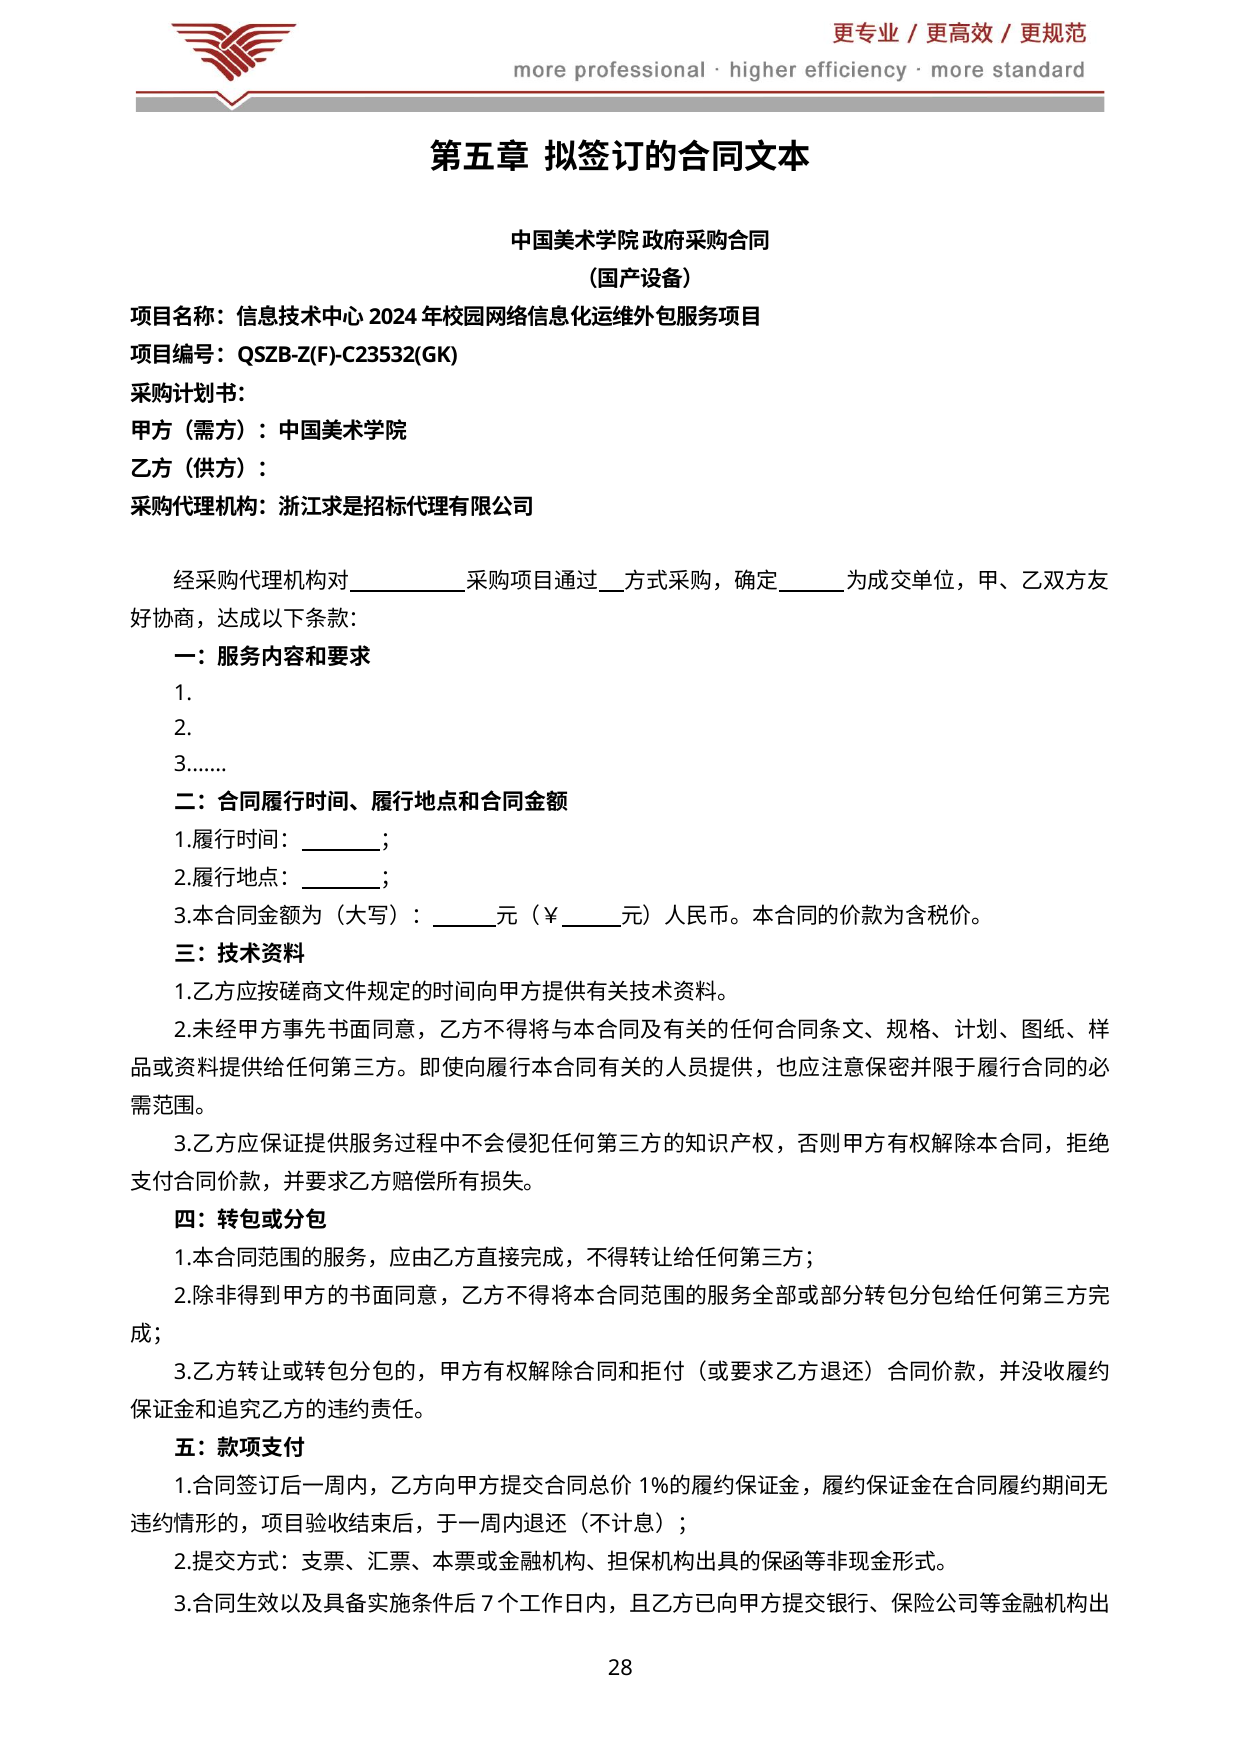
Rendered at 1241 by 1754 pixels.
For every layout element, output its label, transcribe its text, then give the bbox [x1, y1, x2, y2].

text （国产设备） [130, 261, 1110, 293]
text 中国美术学院 政府采购合同 [130, 223, 1110, 255]
text 二：合同履行时间、履行地点和合同金额 [130, 784, 1110, 816]
text 三：技术资料 [130, 936, 1110, 968]
text 3.…… [130, 748, 1110, 778]
text 项目编号：QSZB-Z(F)-C23532(GK) [130, 337, 1110, 369]
text 项目名称：信息技术中心2024年校园网络信息化运维外包服务项目 [130, 299, 1110, 331]
text 一：服务内容和要求 [130, 639, 1110, 670]
text 1.履行时间： ； [130, 822, 1110, 853]
text 3.乙方转让或转包分包的，甲方有权解除合同和拒付（或要求乙方退还）合同价款，并没收履约保证金和追究乙方的违约责任。 [130, 1354, 1110, 1424]
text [130, 1582, 1110, 1619]
text 3.本合同金额为（大写）： 元（￥ 元）人民币。本合同的价款为含税价。 [130, 898, 1110, 930]
text 1.合同签订后一周内，乙方向甲方提交合同总价1%的履约保证金，履约保证金在合同履约期间无违约情形的，项目验收结束后，于一周内退还（不计息）； [130, 1468, 1110, 1537]
text 采购代理机构：浙江求是招标代理有限公司 [130, 489, 1110, 521]
text 2.未经甲方事先书面同意，乙方不得将与本合同及有关的任何合同条文、规格、计划、图纸、样品或资料提供给任何第三方。即使向履行本合同有关的人员提供，也应注意保密并限于履行合同的必需范围。 [130, 1012, 1110, 1120]
text 乙方（供方）： [130, 451, 1110, 483]
text 四：转包或分包 [130, 1202, 1110, 1234]
picture [135, 0, 1105, 112]
text 经采购代理机构对 采购项目通过 方式采购，确定 为成交单位，甲、乙双方友好协商，达成以下条款： [130, 563, 1110, 632]
text 3.乙方应保证提供服务过程中不会侵犯任何第三方的知识产权，否则甲方有权解除本合同，拒绝支付合同价款，并要求乙方赔偿所有损失。 [130, 1126, 1110, 1196]
text 1.本合同范围的服务，应由乙方直接完成，不得转让给任何第三方； [130, 1240, 1110, 1272]
text 2.除非得到甲方的书面同意，乙方不得将本合同范围的服务全部或部分转包分包给任何第三方完成； [130, 1278, 1110, 1348]
text 五：款项支付 [130, 1430, 1110, 1462]
text 2.提交方式：支票、汇票、本票或金融机构、担保机构出具的保函等非现金形式。 [130, 1544, 1110, 1576]
text 第五章 拟签订的合同文本 [130, 130, 1110, 178]
text 2.履行地点： ； [130, 860, 1110, 892]
text 1.乙方应按磋商文件规定的时间向甲方提供有关技术资料。 [130, 974, 1110, 1006]
text 甲方（需方）：中国美术学院 [130, 413, 1110, 445]
text 采购计划书： [130, 376, 1110, 407]
text 1. [130, 677, 1110, 706]
text 2. [130, 712, 1110, 742]
